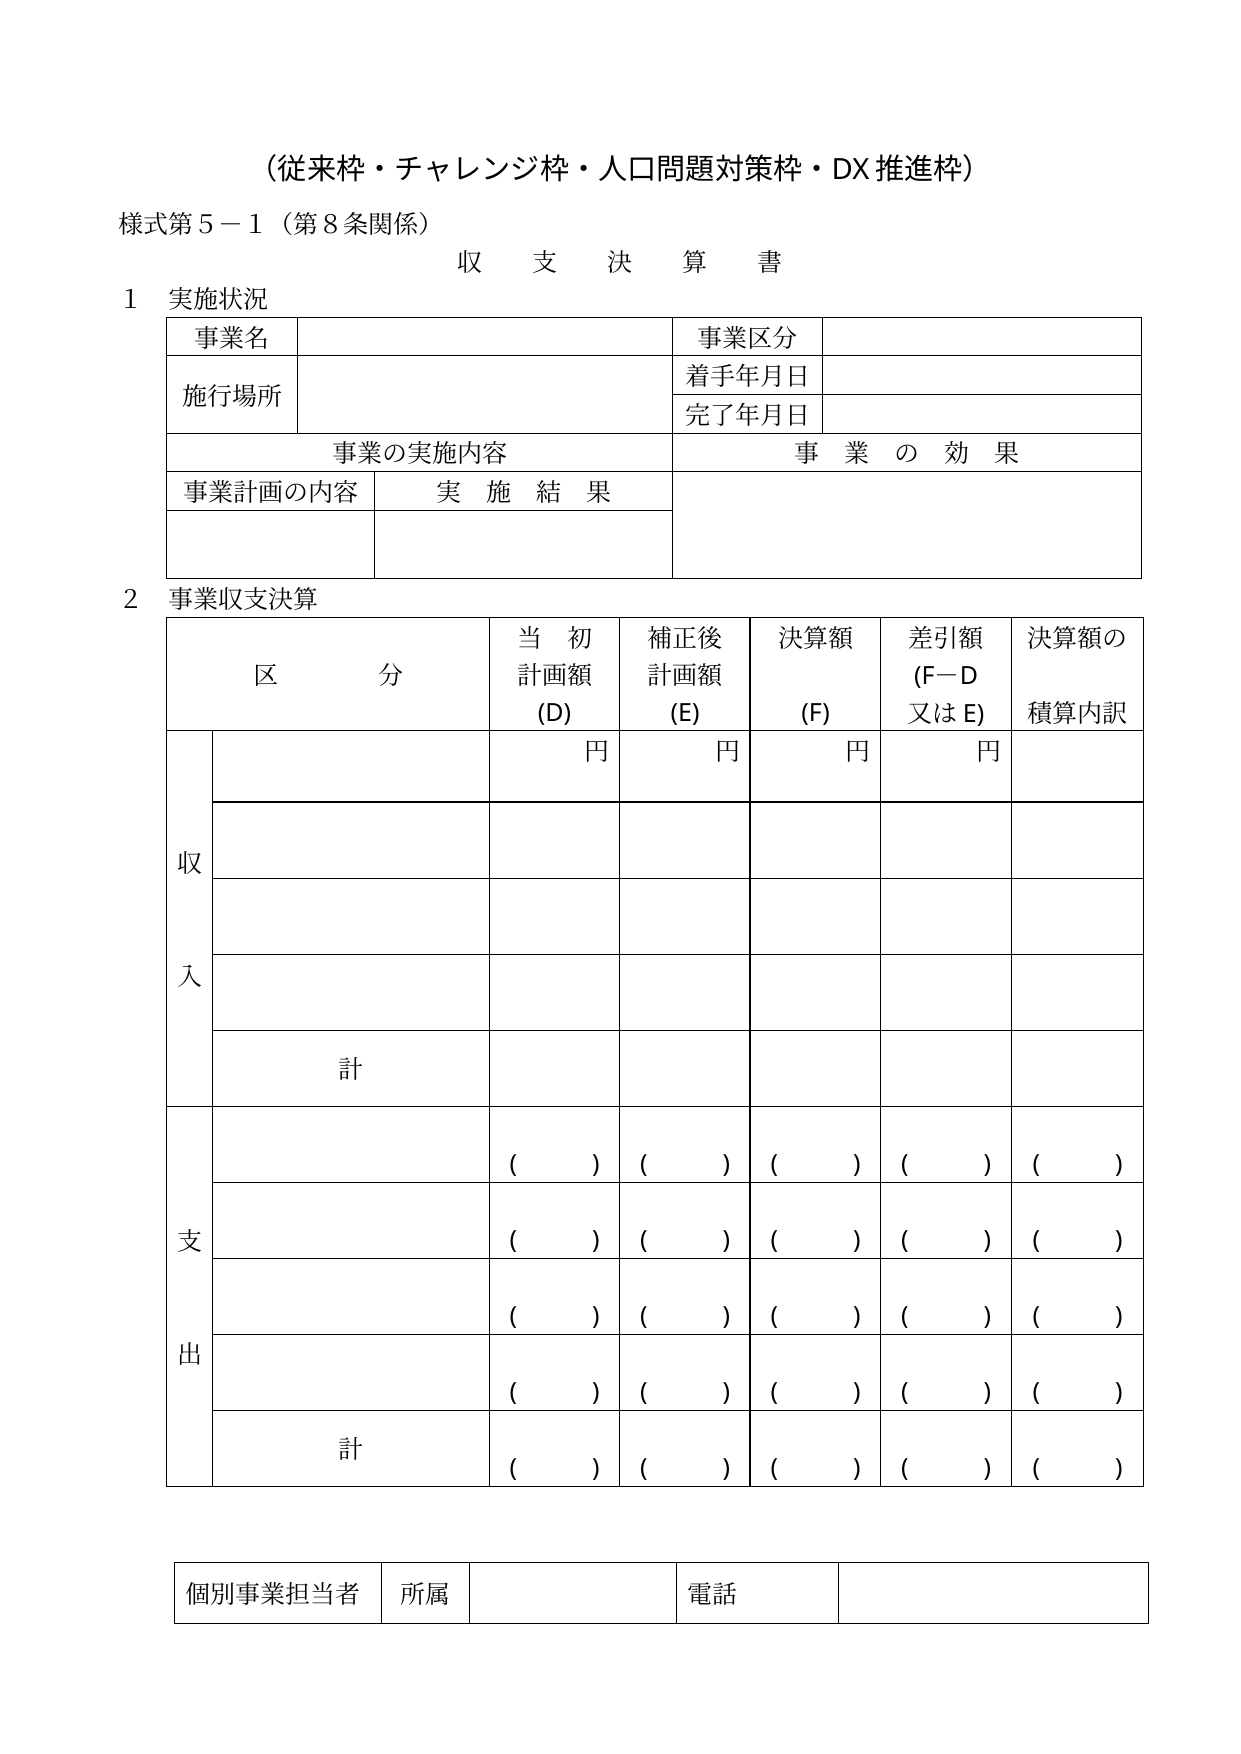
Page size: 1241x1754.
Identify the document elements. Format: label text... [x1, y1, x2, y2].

table_cell ( ) [1012, 1335, 1143, 1410]
text （従来枠・チャレンジ枠・人口問題対策枠・DX推進枠） [118, 129, 1122, 204]
table_cell [213, 1335, 489, 1410]
table_cell 円 [751, 731, 880, 801]
table_header 区 分 [167, 618, 489, 730]
table_cell [213, 1259, 489, 1334]
table_cell ( ) [881, 1335, 1011, 1410]
table_cell [375, 511, 672, 578]
table_cell ( ) [620, 1259, 749, 1334]
table_cell ( ) [1012, 1411, 1143, 1486]
table_cell [213, 879, 489, 953]
table_cell ( ) [620, 1107, 749, 1182]
table_header 所属 [382, 1563, 469, 1623]
table_cell [620, 1031, 749, 1106]
table_cell ( ) [881, 1107, 1011, 1182]
table_header 差引額 (F－D 又はE) [881, 618, 1011, 730]
table_cell [620, 803, 749, 877]
table_cell [673, 472, 1141, 578]
table_cell ( ) [1012, 1259, 1143, 1334]
table_header [470, 1563, 676, 1623]
table_cell 完了年月日 [673, 395, 822, 432]
table_cell ( ) [490, 1335, 619, 1410]
table_cell [1012, 955, 1143, 1029]
table_cell [490, 955, 619, 1029]
table_cell 着手年月日 [673, 356, 822, 394]
table_cell ( ) [751, 1411, 880, 1486]
table_cell [620, 955, 749, 1029]
table_header [823, 318, 1141, 355]
table_cell [881, 1031, 1011, 1106]
table_cell ( ) [490, 1259, 619, 1334]
table_cell ( ) [490, 1107, 619, 1182]
table_cell ( ) [751, 1183, 880, 1258]
table_cell 収 入 [167, 731, 212, 1106]
table_cell ( ) [620, 1335, 749, 1410]
table_cell 計 [213, 1411, 489, 1486]
table_header 個別事業担当者 連絡先 [175, 1563, 381, 1623]
table_cell [490, 879, 619, 953]
table_cell ( ) [620, 1183, 749, 1258]
table_header （内線） [839, 1563, 1148, 1623]
table_cell 実 施 結 果 [375, 472, 672, 509]
table_header 事業名 [167, 318, 297, 355]
table_cell 支 出 [167, 1107, 212, 1486]
table_cell [213, 955, 489, 1029]
table_cell [823, 395, 1141, 432]
text 様式第５－１（第８条関係） [118, 204, 1122, 242]
subtitle 収 支 決 算 書 [118, 242, 1122, 279]
table_header 電話 [677, 1563, 838, 1623]
table_cell 円 [620, 731, 749, 801]
table_cell 円 [881, 731, 1011, 801]
table_cell 計 [213, 1031, 489, 1106]
table_cell [881, 879, 1011, 953]
table_cell [490, 1031, 619, 1106]
table_header 決算額 (F) [751, 618, 880, 730]
table_cell ( ) [751, 1259, 880, 1334]
table_header 当 初 計画額 (D) [490, 618, 619, 730]
table_cell [213, 1183, 489, 1258]
table_cell ( ) [490, 1183, 619, 1258]
table_header 事業区分 [673, 318, 822, 355]
table_cell 事業計画の内容 [167, 472, 374, 509]
table_header 決算額の 積算内訳 [1012, 618, 1143, 730]
table_cell [751, 879, 880, 953]
table_cell [167, 511, 374, 578]
table_cell ( ) [620, 1411, 749, 1486]
table_cell [751, 955, 880, 1029]
text １ 実施状況 [118, 279, 1122, 317]
table_cell [881, 803, 1011, 877]
table_cell [881, 955, 1011, 1029]
table_cell 円 [490, 731, 619, 801]
text ２ 事業収支決算 [118, 579, 1122, 617]
table_cell [1012, 1031, 1143, 1106]
table_cell [751, 803, 880, 877]
table_cell ( ) [490, 1411, 619, 1486]
table_cell [1012, 879, 1143, 953]
table_cell ( ) [881, 1259, 1011, 1334]
table_cell [213, 1107, 489, 1182]
table_cell ( ) [881, 1183, 1011, 1258]
table_cell 事 業 の 効 果 [673, 434, 1141, 471]
table_cell [823, 356, 1141, 394]
table_cell 施行場所 [167, 356, 297, 432]
table_cell ( ) [751, 1335, 880, 1410]
table_cell [213, 803, 489, 877]
table_cell [620, 879, 749, 953]
table_cell ( ) [1012, 1107, 1143, 1182]
table_cell ( ) [881, 1411, 1011, 1486]
table_cell [213, 731, 489, 801]
table_cell ( ) [1012, 1183, 1143, 1258]
table_cell 事業の実施内容 [167, 434, 672, 471]
table_cell [751, 1031, 880, 1106]
table_cell [1012, 731, 1143, 801]
table_cell [298, 356, 672, 432]
table_cell ( ) [751, 1107, 880, 1182]
table_cell [1012, 803, 1143, 877]
table_header 補正後 計画額 (E) [620, 618, 749, 730]
table_header [298, 318, 672, 355]
table_cell [490, 803, 619, 877]
